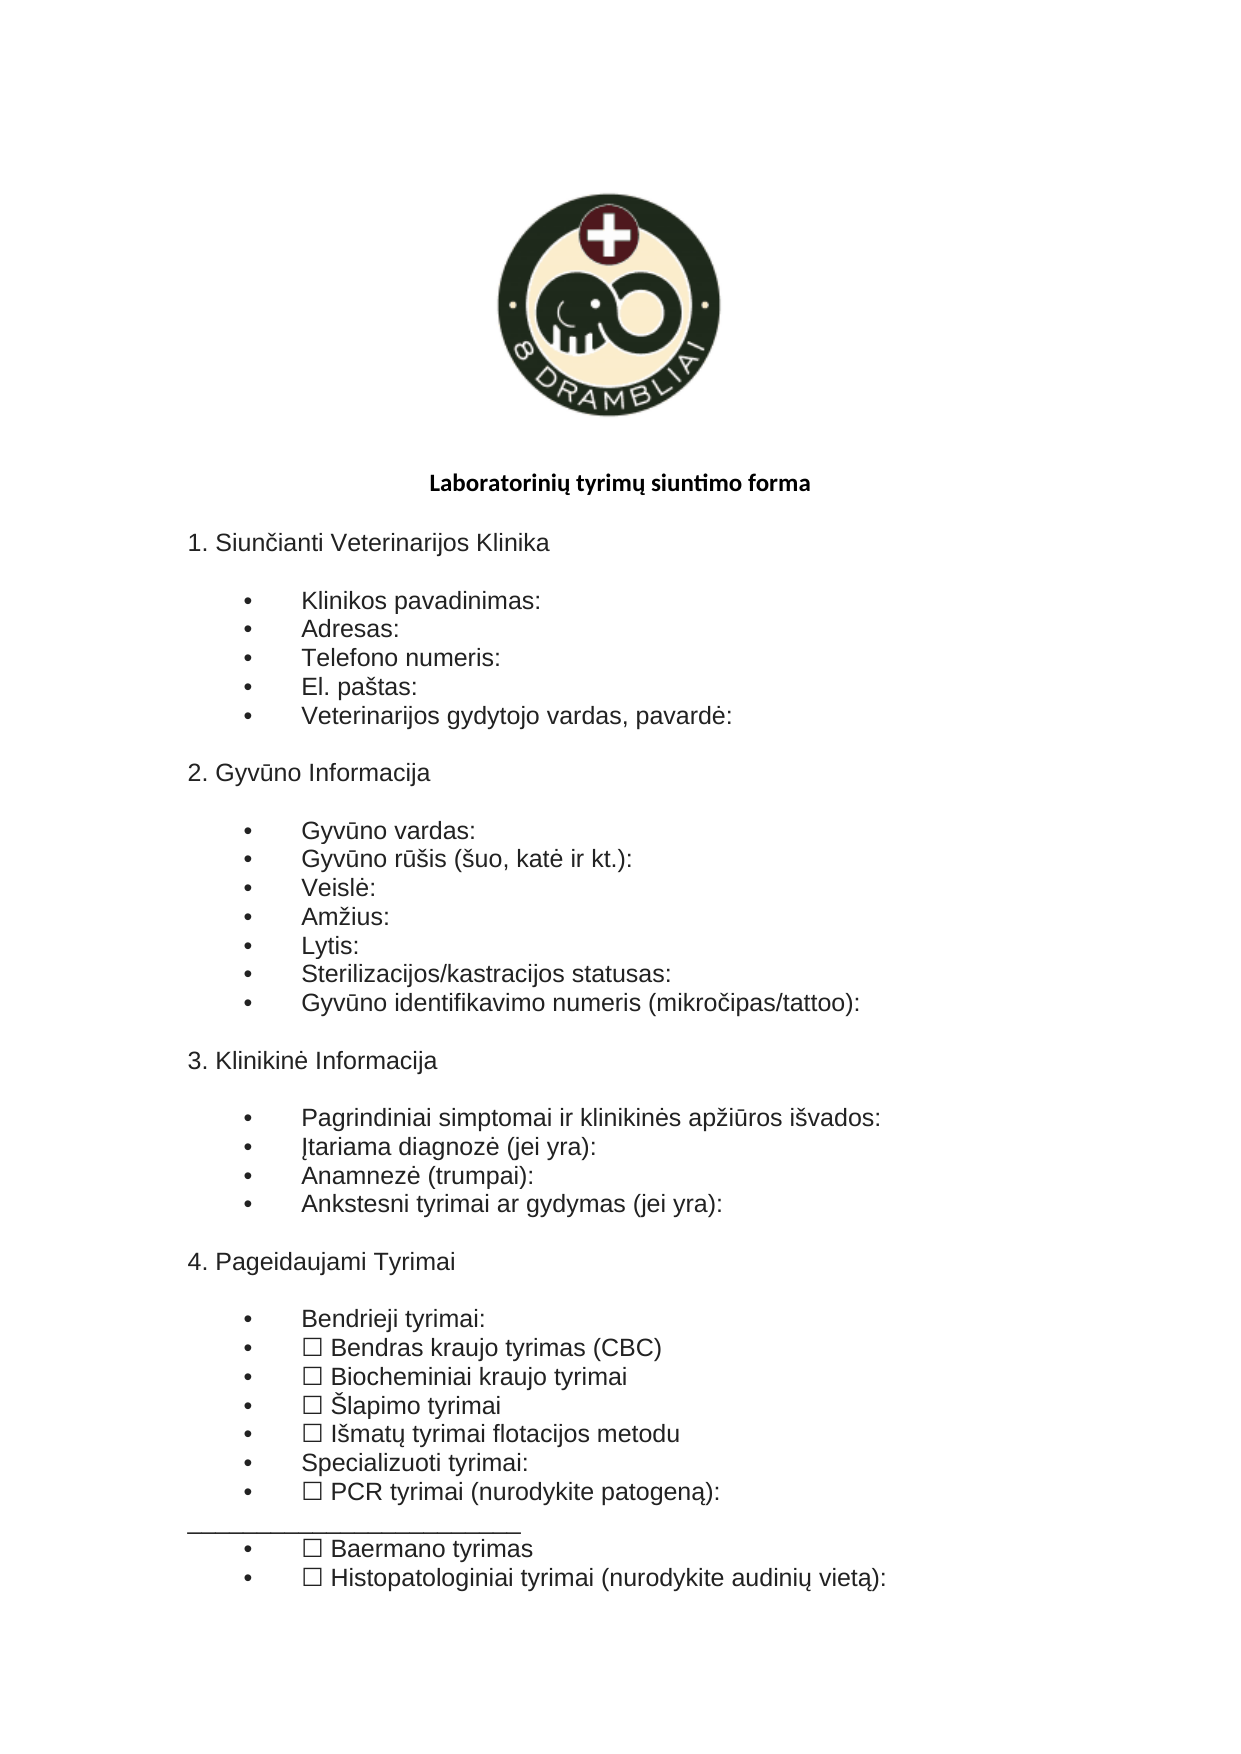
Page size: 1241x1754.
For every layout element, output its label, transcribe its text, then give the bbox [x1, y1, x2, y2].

picture [455, 175, 785, 442]
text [187, 528, 1053, 1592]
text Laboratorinių tyrimų siuntimo forma [187, 467, 1053, 498]
